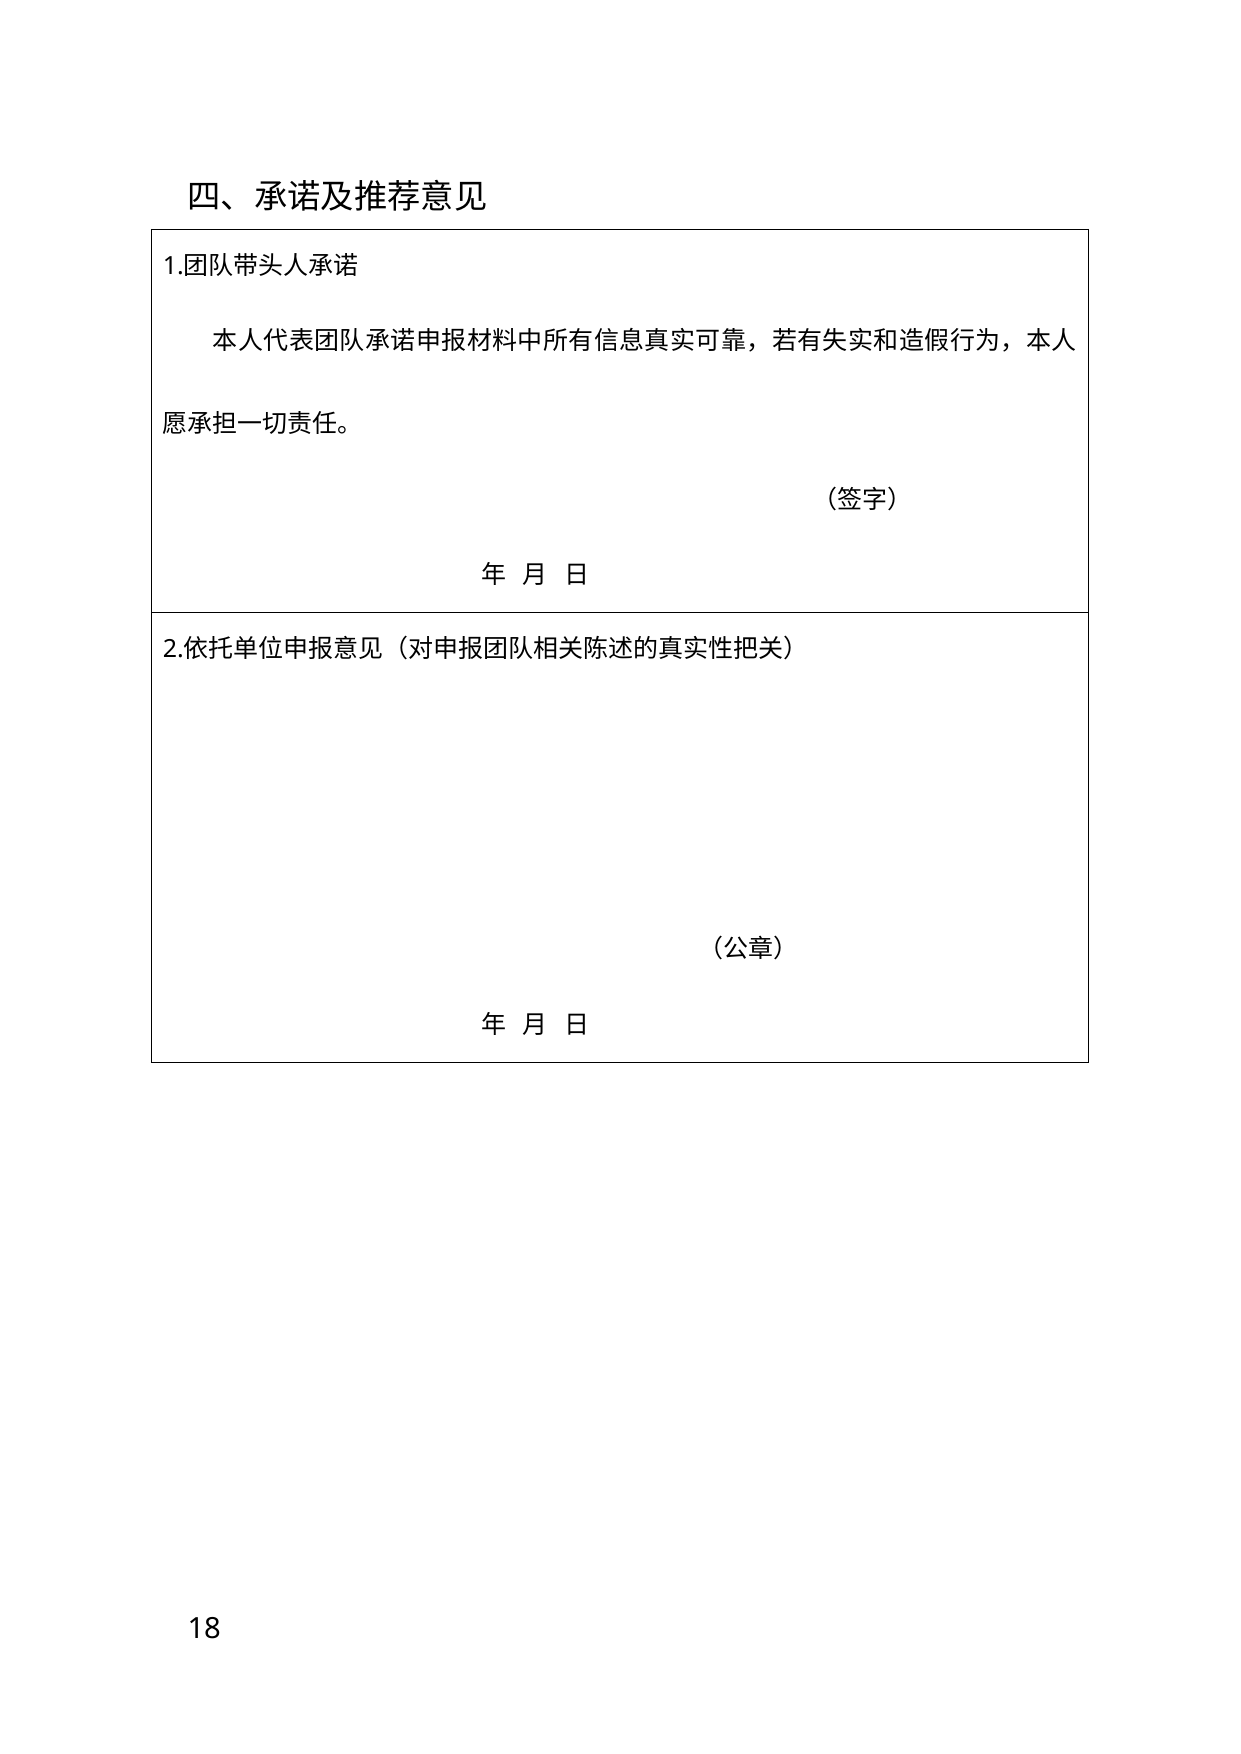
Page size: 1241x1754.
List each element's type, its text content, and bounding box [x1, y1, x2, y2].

table_header 1.团队带头人承诺 本人代表团队承诺申报材料中所有信息真实可靠，若有失实和造假行为，本人愿承担一切责任。 （签字） 年 月 日 [152, 230, 1088, 612]
text 四、承诺及推荐意见 [187, 162, 1052, 229]
table_cell 2.依托单位申报意见（对申报团队相关陈述的真实性把关） （公章） 年 月 日 [152, 613, 1088, 1062]
